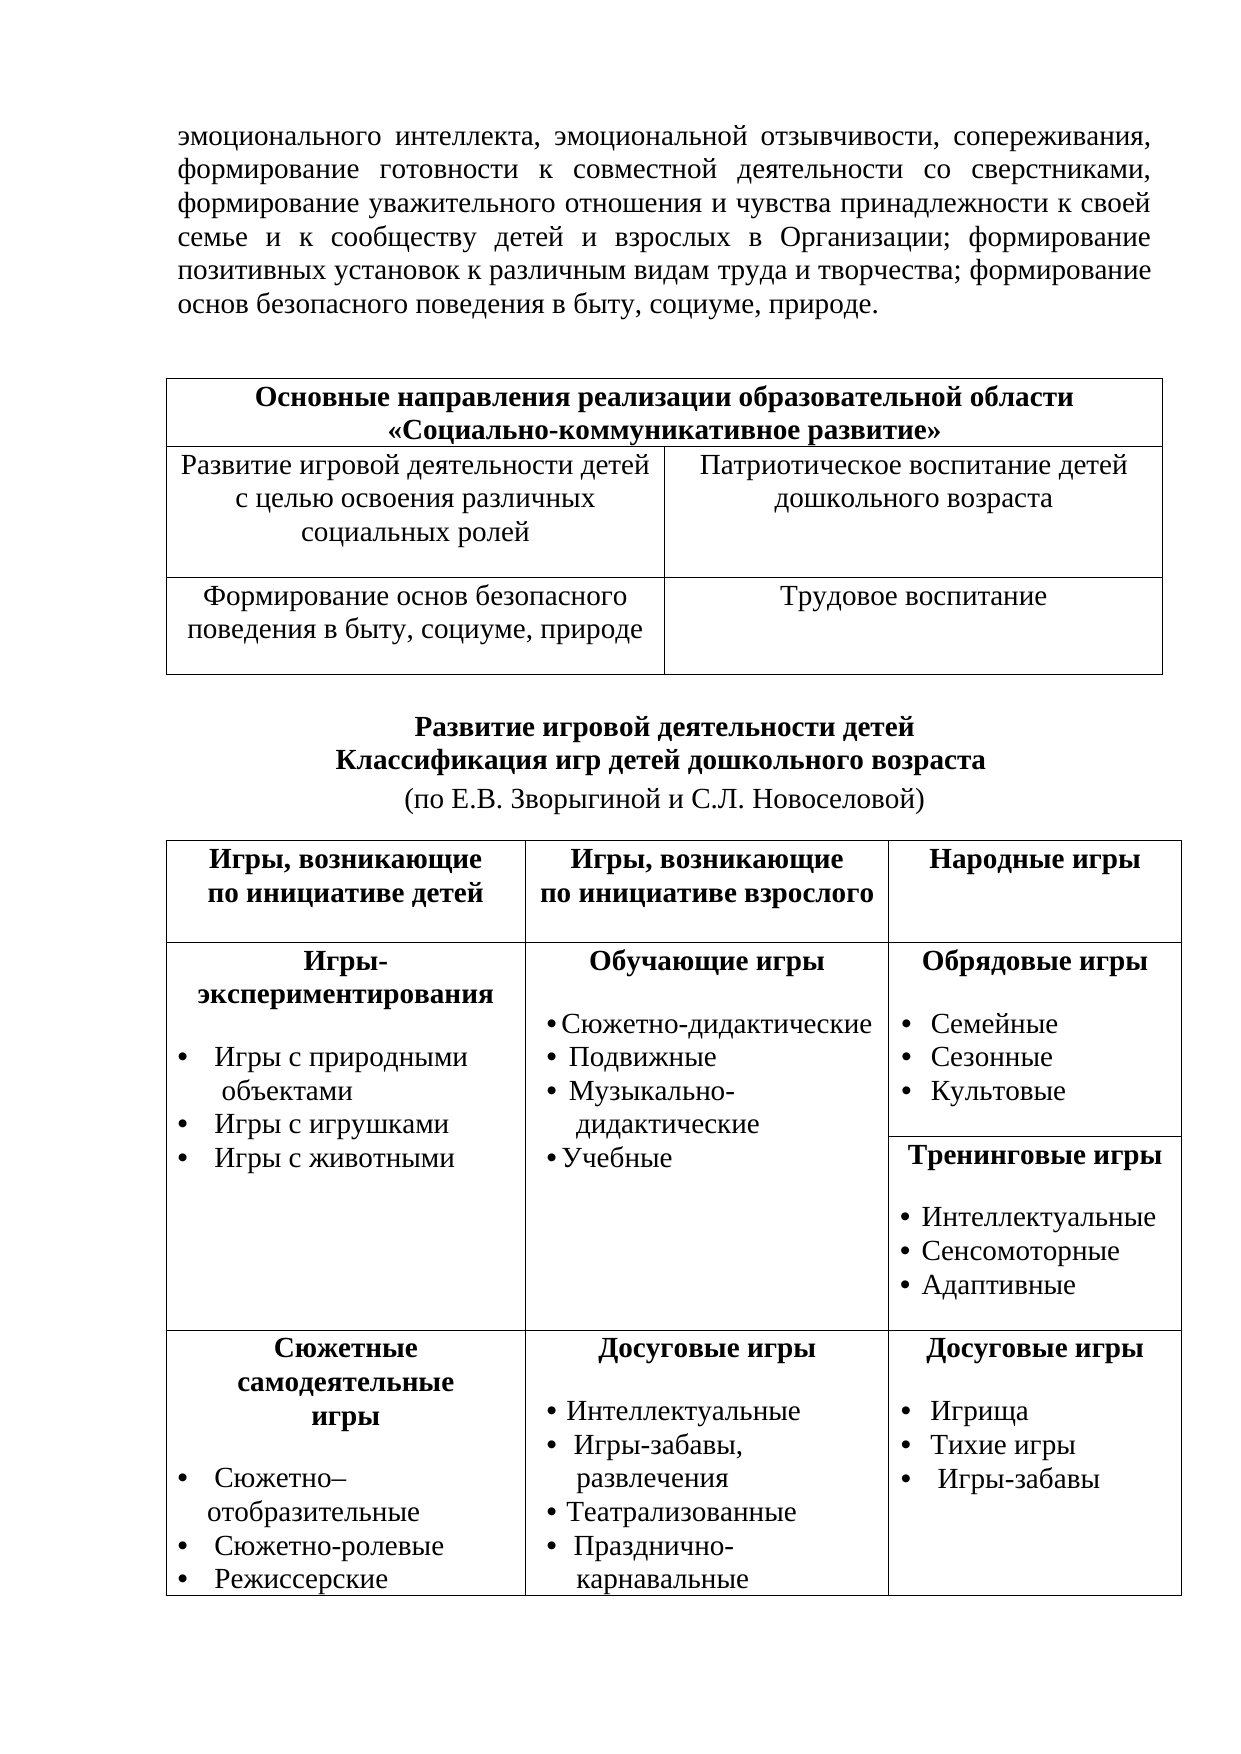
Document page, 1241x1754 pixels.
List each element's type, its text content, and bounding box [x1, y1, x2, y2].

text Классификация игр детей дошкольного возраста (по Е.В. Зворыгиной и С.Л. Новоселовой) [177, 742, 1152, 814]
table_header Народные игры [889, 841, 1181, 942]
table_cell Тренинговые игры Интеллектуальные Сенсомоторные Адаптивные [889, 1137, 1181, 1329]
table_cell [167, 1331, 525, 1595]
table_cell Игры-экспериментирования Игры с природными объектами Игры с игрушками Игры с животными [167, 943, 525, 1329]
table_header Игры, возникающие по инициативе детей [167, 841, 525, 942]
table_cell Патриотическое воспитание детей дошкольного возраста [665, 447, 1162, 577]
text Развитие игровой деятельности детей [177, 709, 1152, 742]
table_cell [526, 1331, 888, 1595]
table_header Игры, возникающие по инициативе взрослого [526, 841, 888, 942]
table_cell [889, 1331, 1181, 1595]
table_cell Обучающие игры Сюжетно-дидактические Подвижные Музыкально-дидактические Учебные [526, 943, 888, 1329]
table_header Основные направления реализации образовательной области «Социально-коммуникативное развитие» [167, 379, 1162, 446]
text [177, 118, 1152, 319]
table_cell Обрядовые игры Семейные Сезонные Культовые [889, 943, 1181, 1136]
table_cell Развитие игровой деятельности детей с целью освоения различных социальных ролей [167, 447, 664, 577]
table_cell Трудовое воспитание [665, 578, 1162, 674]
table_cell Формирование основ безопасного поведения в быту, социуме, природе [167, 578, 664, 674]
